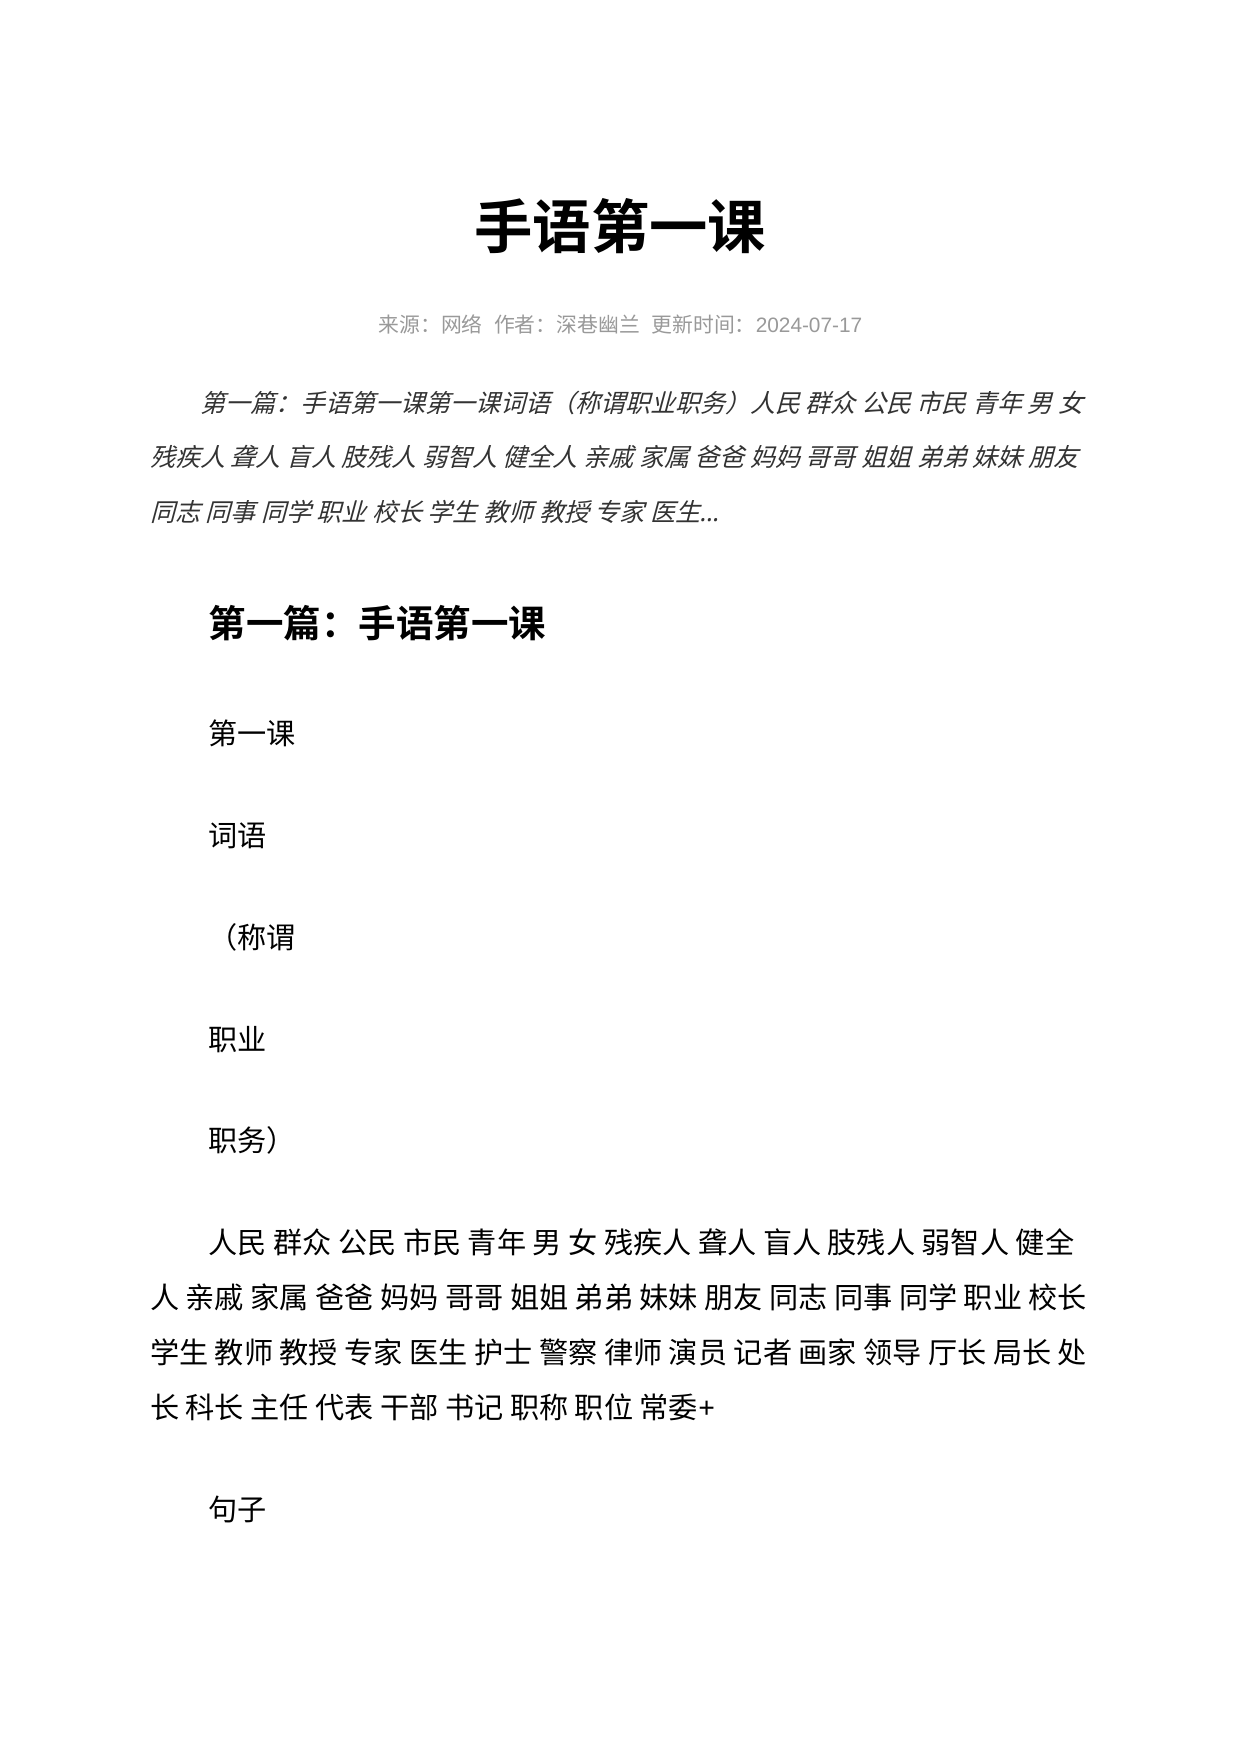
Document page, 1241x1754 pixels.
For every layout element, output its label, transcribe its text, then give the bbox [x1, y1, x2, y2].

text 职务） [150, 1118, 1090, 1160]
text 第一课 [150, 711, 1090, 753]
text （称谓 [150, 914, 1090, 957]
subtitle 手语第一课 [150, 181, 1090, 266]
text 职业 [150, 1016, 1090, 1058]
text 第一篇：手语第一课第一课词语（称谓职业职务）人民 群众 公民 市民 青年 男 女 残疾人 聋人 盲人 肢残人 弱智人 健全人 亲戚 家属 爸爸 妈妈 哥哥 姐姐 弟弟 妹妹 朋友 同志 同事 同学 职业 校长 学生 教师 教授 专家 医生... [150, 383, 1090, 528]
text 来源：网络 作者：深巷幽兰 更新时间：2024-07-17 [150, 313, 1090, 337]
text 词语 [150, 813, 1090, 855]
text 句子 [150, 1486, 1090, 1529]
text 人民 群众 公民 市民 青年 男 女 残疾人 聋人 盲人 肢残人 弱智人 健全人 亲戚 家属 爸爸 妈妈 哥哥 姐姐 弟弟 妹妹 朋友 同志 同事 同学 职业 校长 学生 教师 教授 专家 医生 护士 警察 律师 演员 记者 画家 领导 厅长 局长 处长 科长 主任 代表 干部 书记 职称 职位 常委+ [150, 1220, 1090, 1427]
text 第一篇：手语第一课 [150, 593, 1090, 648]
